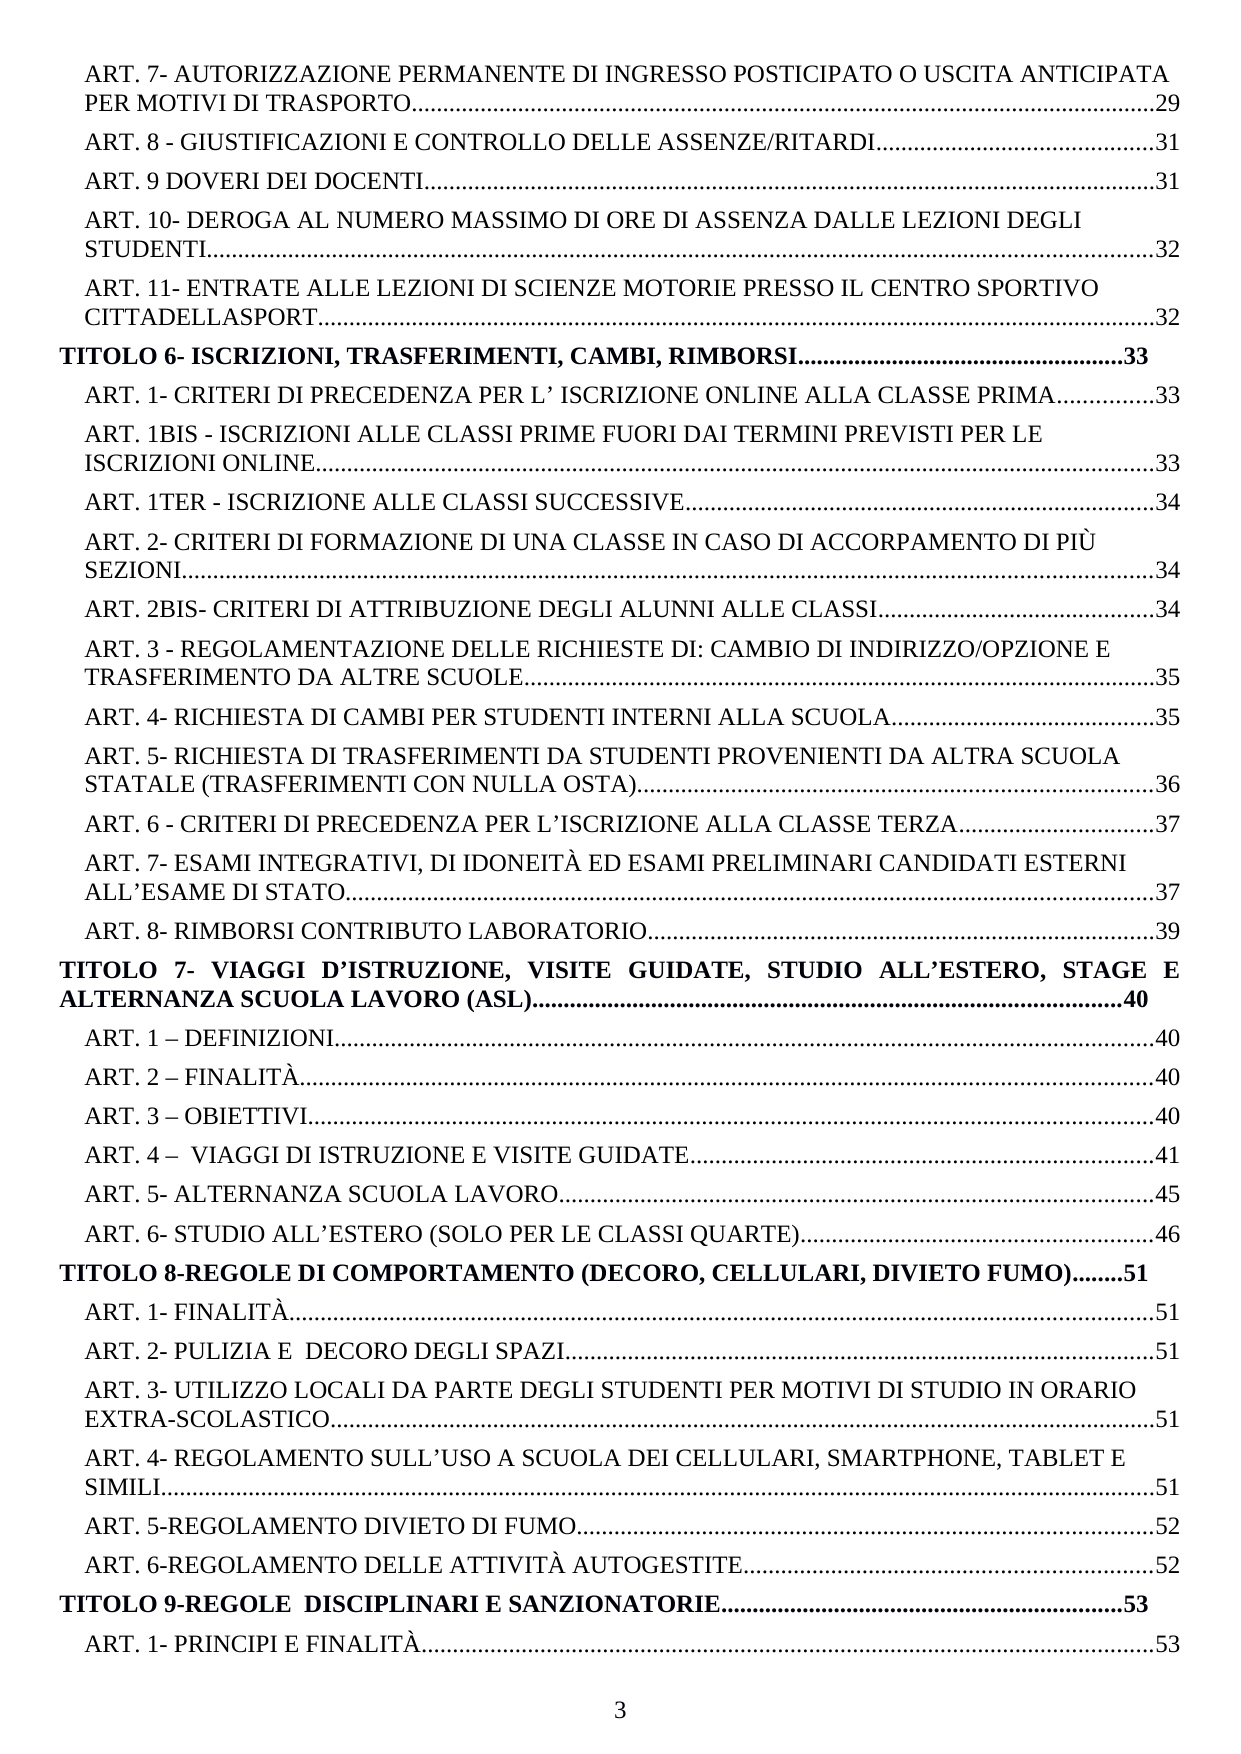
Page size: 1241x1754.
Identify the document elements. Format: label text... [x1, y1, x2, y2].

text ART. 9 DOVERI DEI DOCENTI 31 [84, 166, 1181, 195]
text ART. 3- UTILIZZO LOCALI DA PARTE DEGLI STUDENTI PER MOTIVI DI STUDIO IN ORARIO EXTRA-SCOLASTICO 51 [84, 1375, 1181, 1433]
text ART. 2- CRITERI DI FORMAZIONE DI UNA CLASSE IN CASO DI ACCORPAMENTO DI PIÙ SEZIONI 34 [84, 527, 1181, 584]
text ART. 1- PRINCIPI E FINALITÀ 53 [84, 1629, 1181, 1657]
text ART. 1TER - ISCRIZIONE ALLE CLASSI SUCCESSIVE 34 [84, 487, 1181, 516]
text ART. 4 – VIAGGI DI ISTRUZIONE E VISITE GUIDATE 41 [84, 1140, 1181, 1169]
text ART. 5- RICHIESTA DI TRASFERIMENTI DA STUDENTI PROVENIENTI DA ALTRA SCUOLA STATALE (TRASFERIMENTI CON NULLA OSTA). 36 [84, 741, 1181, 798]
text ART. 3 - REGOLAMENTAZIONE DELLE RICHIESTE DI: CAMBIO DI INDIRIZZO/OPZIONE E TRASFERIMENTO DA ALTRE SCUOLE 35 [84, 634, 1181, 691]
text ART. 2 – FINALITÀ 40 [84, 1062, 1181, 1091]
text ART. 5-REGOLAMENTO DIVIETO DI FUMO 52 [84, 1511, 1181, 1540]
text ART. 1BIS - ISCRIZIONI ALLE CLASSI PRIME FUORI DAI TERMINI PREVISTI PER LE ISCRIZIONI ONLINE 33 [84, 419, 1181, 477]
text TITOLO 9-REGOLE DISCIPLINARI E SANZIONATORIE 53 [59, 1589, 1181, 1618]
text ART. 1- CRITERI DI PRECEDENZA PER L’ ISCRIZIONE ONLINE ALLA CLASSE PRIMA 33 [84, 380, 1181, 409]
text ART. 3 – OBIETTIVI 40 [84, 1101, 1181, 1130]
text TITOLO 8-REGOLE DI COMPORTAMENTO (decoro, cellulari, divieto fumo) 51 [59, 1258, 1181, 1287]
text ART. 1 – DEFINIZIONI 40 [84, 1023, 1181, 1052]
text ART. 10- DEROGA AL NUMERO MASSIMO DI ORE DI ASSENZA DALLE LEZIONI DEGLI STUDENTI 32 [84, 205, 1181, 263]
text TITOLO 7- VIAGGI D’ISTRUZIONE, VISITE GUIDATE, STUDIO ALL’ESTERO, STAGE E ALTERNANZA SCUOLA LAVORO (ASL) 40 [59, 955, 1181, 1012]
text ART. 2BIS- CRITERI DI ATTRIBUZIONE DEGLI ALUNNI ALLE CLASSI 34 [84, 594, 1181, 623]
text ART. 7- ESAMI INTEGRATIVI, DI IDONEITÀ ED ESAMI PRELIMINARI CANDIDATI ESTERNI ALL’ESAME DI STATO 37 [84, 848, 1181, 905]
text ART. 4- REGOLAMENTO SULL’USO A SCUOLA DEI CELLULARI, SMARTPHONE, TABLET E SIMILI 51 [84, 1443, 1181, 1501]
text ART. 6-REGOLAMENTO DELLE ATTIVITÀ AUTOGESTITE 52 [84, 1550, 1181, 1579]
text ART. 8- RIMBORSI CONTRIBUTO LABORATORIO 39 [84, 916, 1181, 944]
text ART. 1- FINALITÀ 51 [84, 1297, 1181, 1326]
text ART. 4- RICHIESTA DI CAMBI PER STUDENTI INTERNI ALLA SCUOLA 35 [84, 702, 1181, 730]
text ART. 8 - GIUSTIFICAZIONI E CONTROLLO DELLE ASSENZE/RITARDI 31 [84, 127, 1181, 156]
text ART. 2- PULIZIA E DECORO DEGLI SPAZI 51 [84, 1336, 1181, 1365]
text TITOLO 6- ISCRIZIONI, TRASFERIMENTI, CAMBI, RIMBORSI 33 [59, 341, 1181, 370]
text ART. 11- ENTRATE ALLE LEZIONI DI SCIENZE MOTORIE PRESSO IL CENTRO SPORTIVO CITTADELLASPORT 32 [84, 273, 1181, 331]
text ART. 6 - CRITERI DI PRECEDENZA PER L’ISCRIZIONE ALLA CLASSE TERZA 37 [84, 809, 1181, 837]
text ART. 7- AUTORIZZAZIONE PERMANENTE DI INGRESSO POSTICIPATO O USCITA ANTICIPATA PER MOTIVI DI TRASPORTO 29 [84, 59, 1181, 117]
text ART. 5- ALTERNANZA SCUOLA LAVORO 45 [84, 1179, 1181, 1208]
text ART. 6- STUDIO ALL’ESTERO (SOLO PER LE CLASSI QUARTE) 46 [84, 1219, 1181, 1247]
